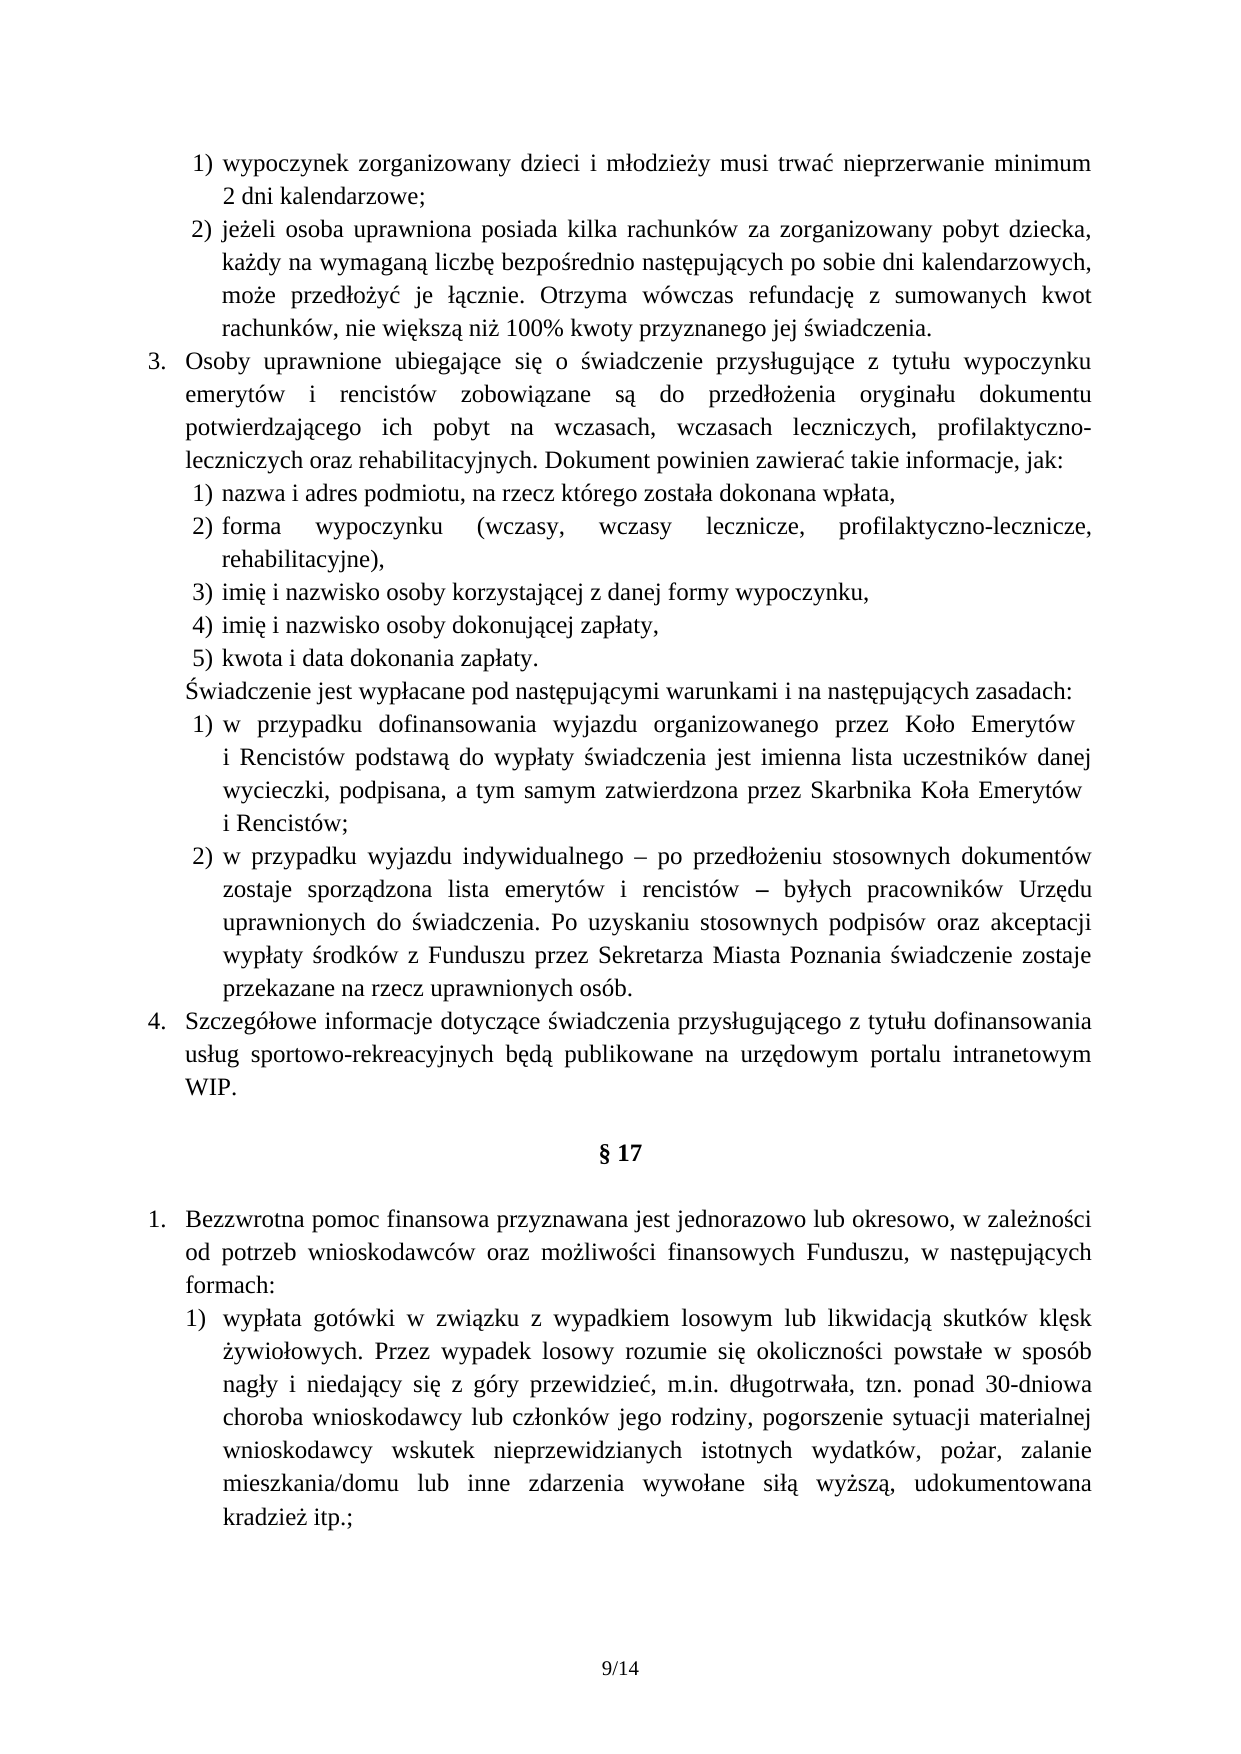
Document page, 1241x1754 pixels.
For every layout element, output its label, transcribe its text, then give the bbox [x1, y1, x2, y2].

list Bezzwrotna pomoc finansowa przyznawana jest jednorazowo lub okresowo, w zależności od potrzeb wnioskodawców oraz możliwości finansowych Funduszu, w następujących formach: [148, 1204, 1092, 1299]
list Szczegółowe informacje dotyczące świadczenia przysługującego z tytułu dofinansowania usług sportowo-rekreacyjnych będą publikowane na urzędowym portalu intranetowym WIP. [148, 1006, 1092, 1101]
text Świadczenie jest wypłacane pod następującymi warunkami i na następujących zasadach: [148, 676, 1092, 705]
text 2) jeżeli osoba uprawniona posiada kilka rachunków za zorganizowany pobyt dziecka, każdy na wymaganą liczbę bezpośrednio następujących po sobie dni kalendarzowych, może przedłożyć je łącznie. Otrzyma wówczas refundację z sumowanych kwot rachunków, nie większą niż 100% kwoty przyznanego jej świadczenia. [191, 214, 1092, 342]
list imię i nazwisko osoby korzystającej z danej formy wypoczynku, [192, 577, 1092, 606]
list imię i nazwisko osoby dokonującej zapłaty, [192, 610, 1092, 639]
text § 17 [148, 1138, 1092, 1167]
list w przypadku dofinansowania wyjazdu organizowanego przez Koło Emerytów i Rencistów podstawą do wypłaty świadczenia jest imienna lista uczestników danej wycieczki, podpisana, a tym samym zatwierdzona przez Skarbnika Koła Emerytów i Rencistów; [192, 709, 1092, 837]
list w przypadku wyjazdu indywidualnego – po przedłożeniu stosownych dokumentów zostaje sporządzona lista emerytów i rencistów – byłych pracowników Urzędu uprawnionych do świadczenia. Po uzyskaniu stosownych podpisów oraz akceptacji wypłaty środków z Funduszu przez Sekretarza Miasta Poznania świadczenie zostaje przekazane na rzecz uprawnionych osób. [192, 841, 1092, 1002]
list kwota i data dokonania zapłaty. [192, 643, 1092, 672]
list nazwa i adres podmiotu, na rzecz którego została dokonana wpłata, [192, 478, 1092, 507]
text 1) wypoczynek zorganizowany dzieci i młodzieży musi trwać nieprzerwanie minimum 2 dni kalendarzowe; [192, 148, 1092, 209]
list Osoby uprawnione ubiegające się o świadczenie przysługujące z tytułu wypoczynku emerytów i rencistów zobowiązane są do przedłożenia oryginału dokumentu potwierdzającego ich pobyt na wczasach, wczasach leczniczych, profilaktyczno-leczniczych oraz rehabilitacyjnych. Dokument powinien zawierać takie informacje, jak: [148, 346, 1092, 474]
list forma wypoczynku (wczasy, wczasy lecznicze, profilaktyczno-lecznicze, rehabilitacyjne), [192, 511, 1092, 573]
list wypłata gotówki w związku z wypadkiem losowym lub likwidacją skutków klęsk żywiołowych. Przez wypadek losowy rozumie się okoliczności powstałe w sposób nagły i niedający się z góry przewidzieć, m.in. długotrwała, tzn. ponad 30-dniowa choroba wnioskodawcy lub członków jego rodziny, pogorszenie sytuacji materialnej wnioskodawcy wskutek nieprzewidzianych istotnych wydatków, pożar, zalanie mieszkania/domu lub inne zdarzenia wywołane siłą wyższą, udokumentowana kradzież itp.; [185, 1303, 1092, 1530]
